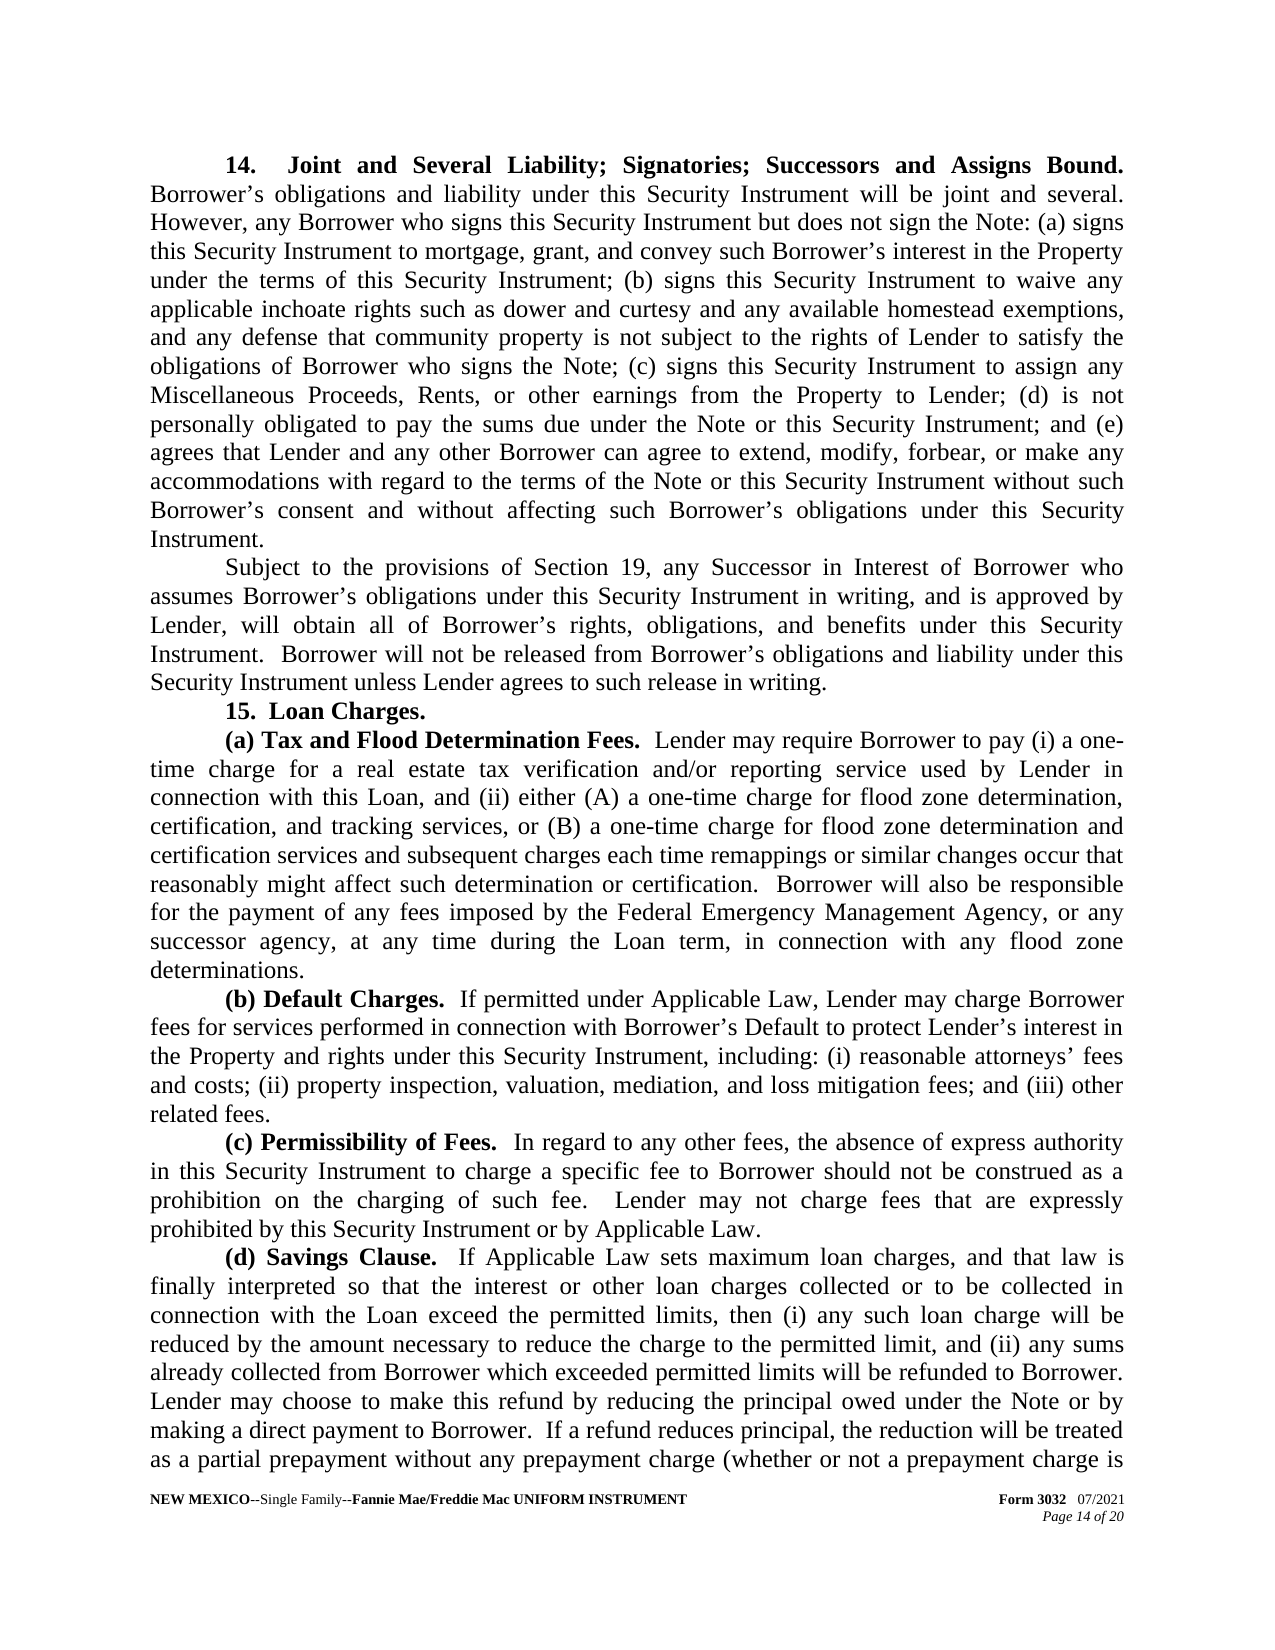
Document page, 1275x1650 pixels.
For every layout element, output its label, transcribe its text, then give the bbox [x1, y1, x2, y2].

text (c) Permissibility of Fees. In regard to any other fees, the absence of express authority in this Security Instrument to charge a specific fee to Borrower should not be construed as a prohibition on the charging of such fee. Lender may not charge fees that are expressly prohibited by this Security Instrument or by Applicable Law. [150, 1127, 1125, 1242]
list 14. Joint and Several Liability; Signatories; Successors and Assigns Bound. Borrower’s obligations and liability under this Security Instrument will be joint and several. However, any Borrower who signs this Security Instrument but does not sign the Note: (a) signs this Security Instrument to mortgage, grant, and convey such Borrower’s interest in the Property under the terms of this Security Instrument; (b) signs this Security Instrument to waive any applicable inchoate rights such as dower and curtesy and any available homestead exemptions, and any defense that community property is not subject to the rights of Lender to satisfy the obligations of Borrower who signs the Note; (c) signs this Security Instrument to assign any Miscellaneous Proceeds, Rents, or other earnings from the Property to Lender; (d) is not personally obligated to pay the sums due under the Note or this Security Instrument; and (e) agrees that Lender and any other Borrower can agree to extend, modify, forbear, or make any accommodations with regard to the terms of the Note or this Security Instrument without such Borrower’s consent and without affecting such Borrower’s obligations under this Security Instrument. [150, 150, 1125, 552]
text (b) Default Charges. If permitted under Applicable Law, Lender may charge Borrower fees for services performed in connection with Borrower’s Default to protect Lender’s interest in the Property and rights under this Security Instrument, including: (i) reasonable attorneys’ fees and costs; (ii) property inspection, valuation, mediation, and loss mitigation fees; and (iii) other related fees. [150, 984, 1125, 1127]
list 15. Loan Charges. [150, 696, 1125, 725]
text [150, 1242, 1125, 1472]
text Subject to the provisions of Section 19, any Successor in Interest of Borrower who assumes Borrower’s obligations under this Security Instrument in writing, and is approved by Lender, will obtain all of Borrower’s rights, obligations, and benefits under this Security Instrument. Borrower will not be released from Borrower’s obligations and liability under this Security Instrument unless Lender agrees to such release in writing. [150, 552, 1125, 696]
text (a) Tax and Flood Determination Fees. Lender may require Borrower to pay (i) a one-time charge for a real estate tax verification and/or reporting service used by Lender in connection with this Loan, and (ii) either (A) a one-time charge for flood zone determination, certification, and tracking services, or (B) a one-time charge for flood zone determination and certification services and subsequent charges each time remappings or similar changes occur that reasonably might affect such determination or certification. Borrower will also be responsible for the payment of any fees imposed by the Federal Emergency Management Agency, or any successor agency, at any time during the Loan term, in connection with any flood zone determinations. [150, 725, 1125, 984]
